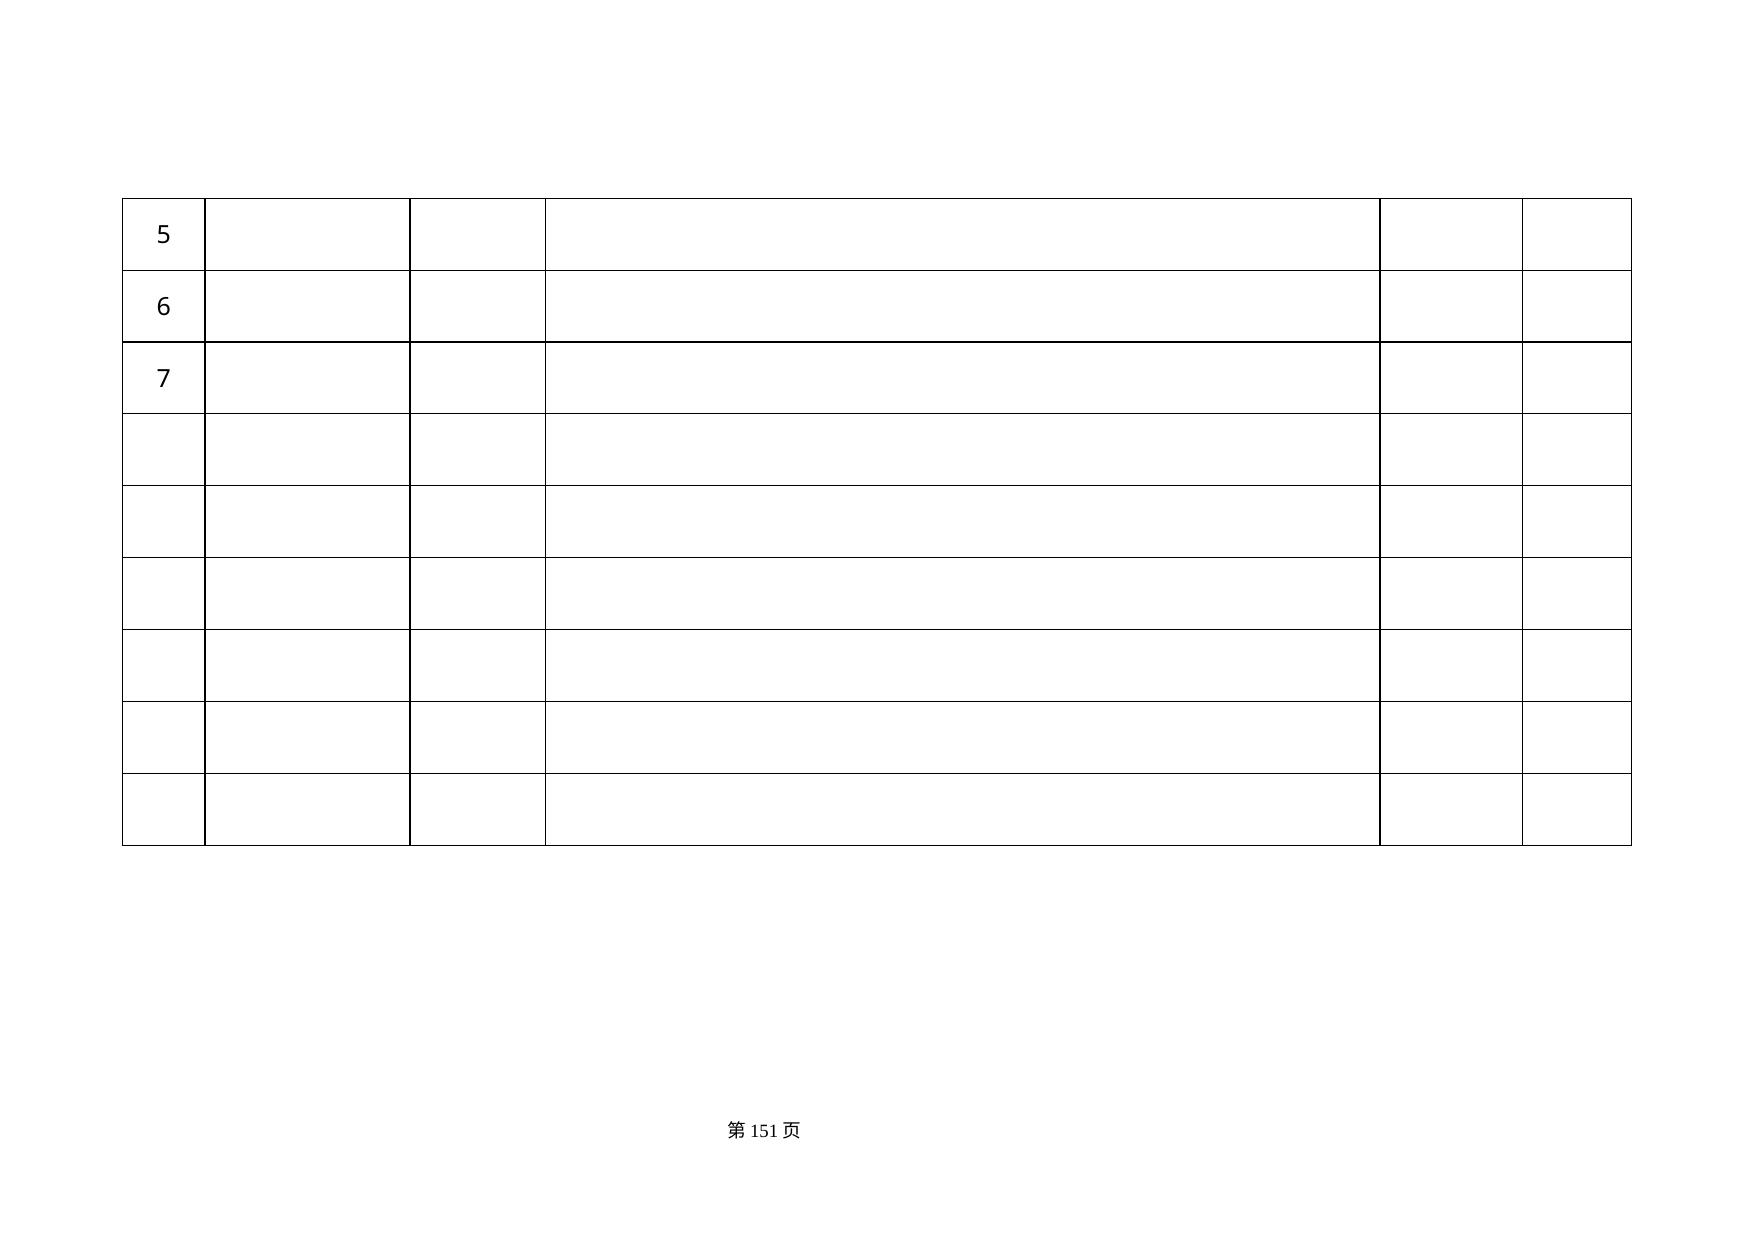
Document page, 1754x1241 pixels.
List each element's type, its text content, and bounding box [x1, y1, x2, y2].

table_cell [206, 271, 409, 341]
table_cell [1381, 774, 1522, 844]
table_cell [1381, 702, 1522, 773]
table_cell [1523, 343, 1631, 413]
table_cell [123, 414, 204, 485]
table_cell [546, 558, 1379, 629]
table_cell [546, 702, 1379, 773]
table_cell [206, 774, 409, 844]
table_cell [546, 343, 1379, 413]
table_cell [411, 630, 545, 701]
table_cell [123, 486, 204, 557]
table_cell [1523, 271, 1631, 341]
table_cell [411, 271, 545, 341]
table_cell [123, 630, 204, 701]
table_cell [206, 414, 409, 485]
table_cell [1381, 486, 1522, 557]
table_cell [206, 702, 409, 773]
table_cell [1523, 558, 1631, 629]
table_cell [123, 774, 204, 844]
table_cell [411, 199, 545, 269]
table_cell [1523, 630, 1631, 701]
table_cell [1523, 199, 1631, 269]
table_cell [411, 702, 545, 773]
table_cell [1523, 414, 1631, 485]
table_cell [206, 343, 409, 413]
table_cell [1381, 343, 1522, 413]
table_cell [206, 199, 409, 269]
table_cell [546, 486, 1379, 557]
table_cell 6 [123, 271, 204, 341]
table_cell [206, 486, 409, 557]
table_cell [546, 774, 1379, 844]
table_cell 7 [123, 343, 204, 413]
table_cell [1381, 630, 1522, 701]
table_cell [206, 558, 409, 629]
table_cell [411, 343, 545, 413]
table_cell [546, 630, 1379, 701]
table_cell [1381, 271, 1522, 341]
table_cell [1381, 558, 1522, 629]
table_cell [546, 414, 1379, 485]
table_cell [411, 414, 545, 485]
table_cell [546, 271, 1379, 341]
table_cell [411, 774, 545, 844]
table_cell [206, 630, 409, 701]
table_cell [1523, 486, 1631, 557]
table_cell 5 [123, 199, 204, 269]
table_cell [411, 486, 545, 557]
table_cell [123, 558, 204, 629]
table_cell [1523, 774, 1631, 844]
table_cell [123, 702, 204, 773]
table_cell [1381, 199, 1522, 269]
table_cell [546, 199, 1379, 269]
table_cell [411, 558, 545, 629]
table_cell [1381, 414, 1522, 485]
table_cell [1523, 702, 1631, 773]
